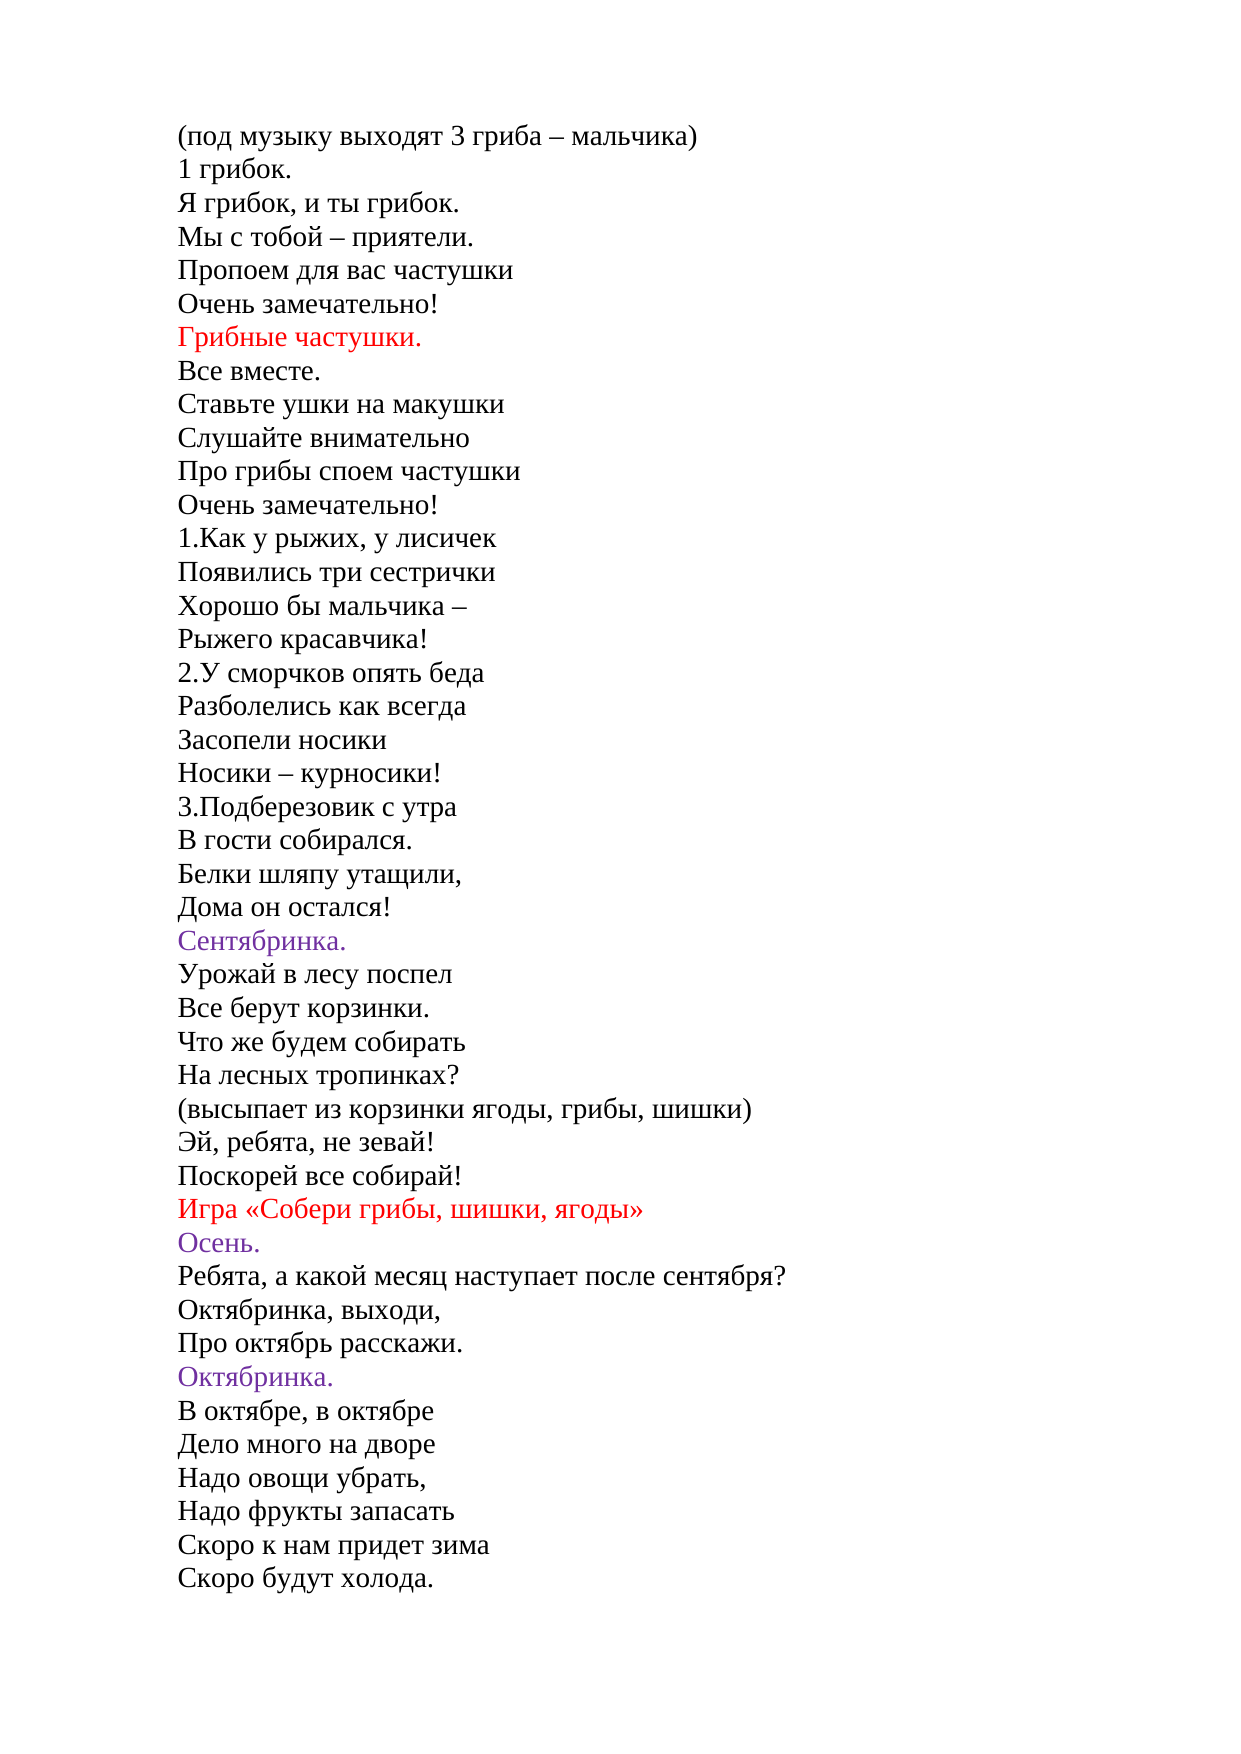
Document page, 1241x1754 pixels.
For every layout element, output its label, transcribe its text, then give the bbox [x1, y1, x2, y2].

text Урожай в лесу поспел [177, 957, 1152, 990]
text На лесных тропинках? [177, 1057, 1152, 1091]
text Про грибы споем частушки [177, 453, 1152, 487]
text Поскорей все собирай! [177, 1158, 1152, 1191]
text 2.У сморчков опять беда [177, 655, 1152, 688]
text Рыжего красавчика! [177, 621, 1152, 655]
text (высыпает из корзинки ягоды, грибы, шишки) [177, 1091, 1152, 1124]
text Надо фрукты запасать [177, 1493, 1152, 1527]
text Хорошо бы мальчика – [177, 588, 1152, 621]
text Про октябрь расскажи. [177, 1326, 1152, 1359]
text Засопели носики [177, 722, 1152, 755]
text Мы с тобой – приятели. [177, 219, 1152, 252]
text Я грибок, и ты грибок. [177, 185, 1152, 219]
text (под музыку выходят 3 гриба – мальчика) [177, 118, 1152, 152]
text Ребята, а какой месяц наступает после сентября? [177, 1258, 1152, 1292]
text Эй, ребята, не зевай! [177, 1124, 1152, 1158]
text Очень замечательно! [177, 286, 1152, 319]
text Дело много на дворе [177, 1426, 1152, 1460]
text Белки шляпу утащили, [177, 856, 1152, 889]
text Слушайте внимательно [177, 420, 1152, 453]
text Надо овощи убрать, [177, 1460, 1152, 1493]
text 1 грибок. [177, 152, 1152, 185]
text Появились три сестрички [177, 554, 1152, 588]
text Осень. [177, 1225, 1152, 1258]
text В октябре, в октябре [177, 1393, 1152, 1426]
text 1.Как у рыжих, у лисичек [177, 521, 1152, 554]
text Все берут корзинки. [177, 990, 1152, 1024]
text Носики – курносики! [177, 755, 1152, 789]
text Дома он остался! [177, 889, 1152, 923]
text Что же будем собирать [177, 1024, 1152, 1057]
text Скоро будут холода. [177, 1560, 1152, 1594]
text 3.Подберезовик с утра [177, 789, 1152, 822]
text Ставьте ушки на макушки [177, 386, 1152, 420]
text Скоро к нам придет зима [177, 1527, 1152, 1560]
text Сентябринка. [177, 923, 1152, 957]
text Октябринка, выходи, [177, 1292, 1152, 1326]
text Октябринка. [177, 1359, 1152, 1393]
text Разболелись как всегда [177, 688, 1152, 722]
text В гости собирался. [177, 822, 1152, 856]
text Грибные частушки. [177, 319, 1152, 353]
text Игра «Собери грибы, шишки, ягоды» [177, 1191, 1152, 1225]
text Все вместе. [177, 353, 1152, 386]
text Очень замечательно! [177, 487, 1152, 521]
text Пропоем для вас частушки [177, 252, 1152, 286]
